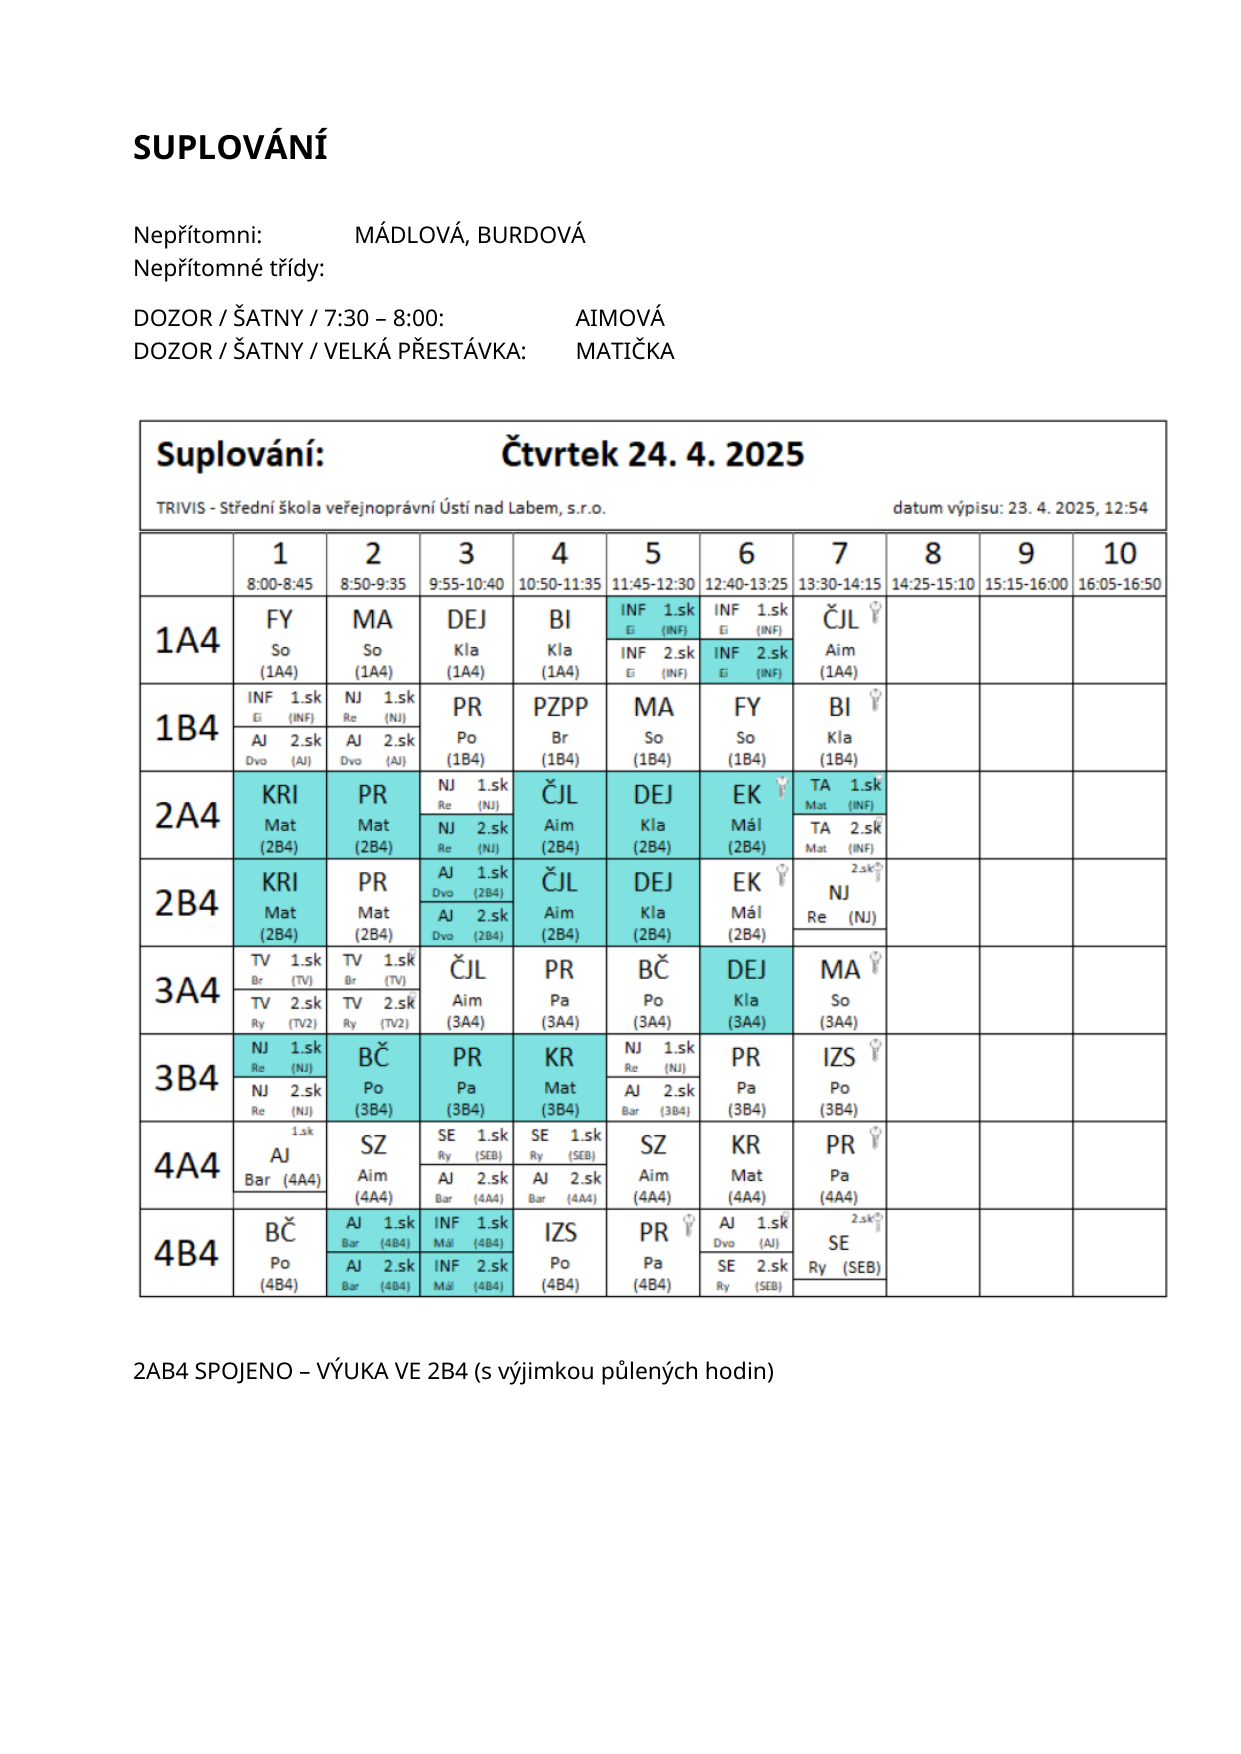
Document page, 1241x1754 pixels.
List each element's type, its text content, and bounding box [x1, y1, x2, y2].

text 2AB4 SPOJENO – VÝUKA VE 2B4 (s výjimkou půlených hodin) [133, 1322, 1181, 1386]
picture [132, 414, 1178, 1304]
text DOZOR / ŠATNY / 7:30 – 8:00: AIMOVÁ DOZOR / ŠATNY / VELKÁ PŘESTÁVKA: MATIČKA [133, 302, 1181, 396]
text SUPLOVÁNÍ Nepřítomni: MÁDLOVÁ, BURDOVÁ Nepřítomné třídy: [133, 124, 1181, 284]
